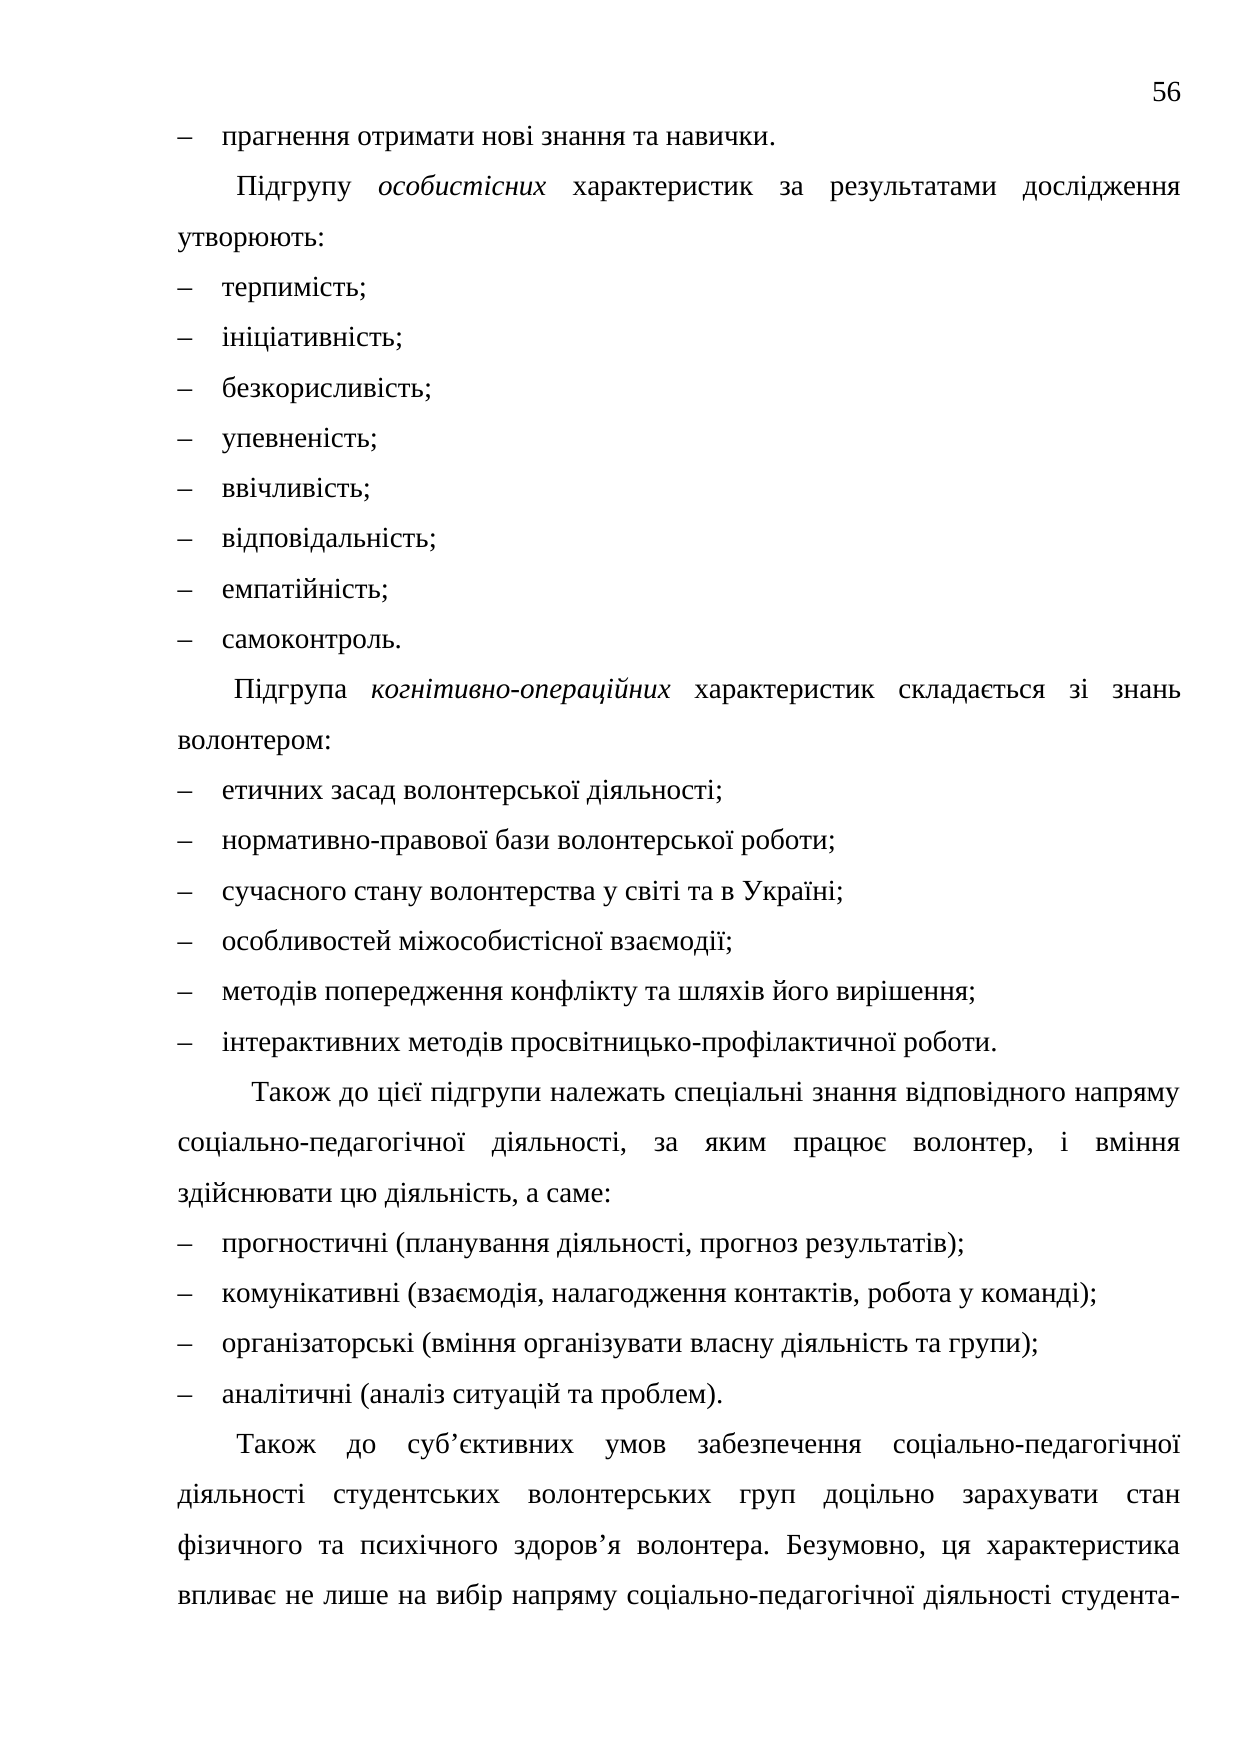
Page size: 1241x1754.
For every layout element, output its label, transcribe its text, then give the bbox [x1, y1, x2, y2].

list Підгрупу особистісних характеристик за результатами дослідження утворюють: [177, 168, 1181, 252]
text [177, 1426, 1181, 1611]
list терпимість; [177, 269, 1181, 303]
list методів попередження конфлікту та шляхів його вирішення; [177, 973, 1181, 1007]
list сучасного стану волонтерства у світі та в Україні; [177, 873, 1181, 906]
list особливостей міжособистісної взаємодії; [177, 923, 1181, 957]
list упевненість; [177, 420, 1181, 453]
list аналітичні (аналіз ситуацій та проблем). [177, 1376, 1181, 1409]
list прогностичні (планування діяльності, прогноз результатів); [177, 1225, 1181, 1258]
text Також до цієї підгрупи належать спеціальні знання відповідного напряму соціально-педагогічної діяльності, за яким працює волонтер, і вміння здійснювати цю діяльність, а саме: [177, 1074, 1181, 1208]
list організаторські (вміння організувати власну діяльність та групи); [177, 1326, 1181, 1359]
list безкорисливість; [177, 370, 1181, 403]
list етичних засад волонтерської діяльності; [177, 772, 1181, 806]
list інтерактивних методів просвітницько-профілактичної роботи. [177, 1024, 1181, 1057]
list відповідальність; [177, 521, 1181, 554]
text Підгрупа когнітивно-операційних характеристик складається зі знань волонтером: [177, 672, 1181, 755]
list нормативно-правової бази волонтерської роботи; [177, 822, 1181, 856]
list комунікативні (взаємодія, налагодження контактів, робота у команді); [177, 1275, 1181, 1309]
list прагнення отримати нові знання та навички. [177, 118, 1181, 152]
list ініціативність; [177, 319, 1181, 353]
list самоконтроль. [177, 621, 1181, 655]
list ввічливість; [177, 470, 1181, 504]
list емпатійність; [177, 571, 1181, 604]
